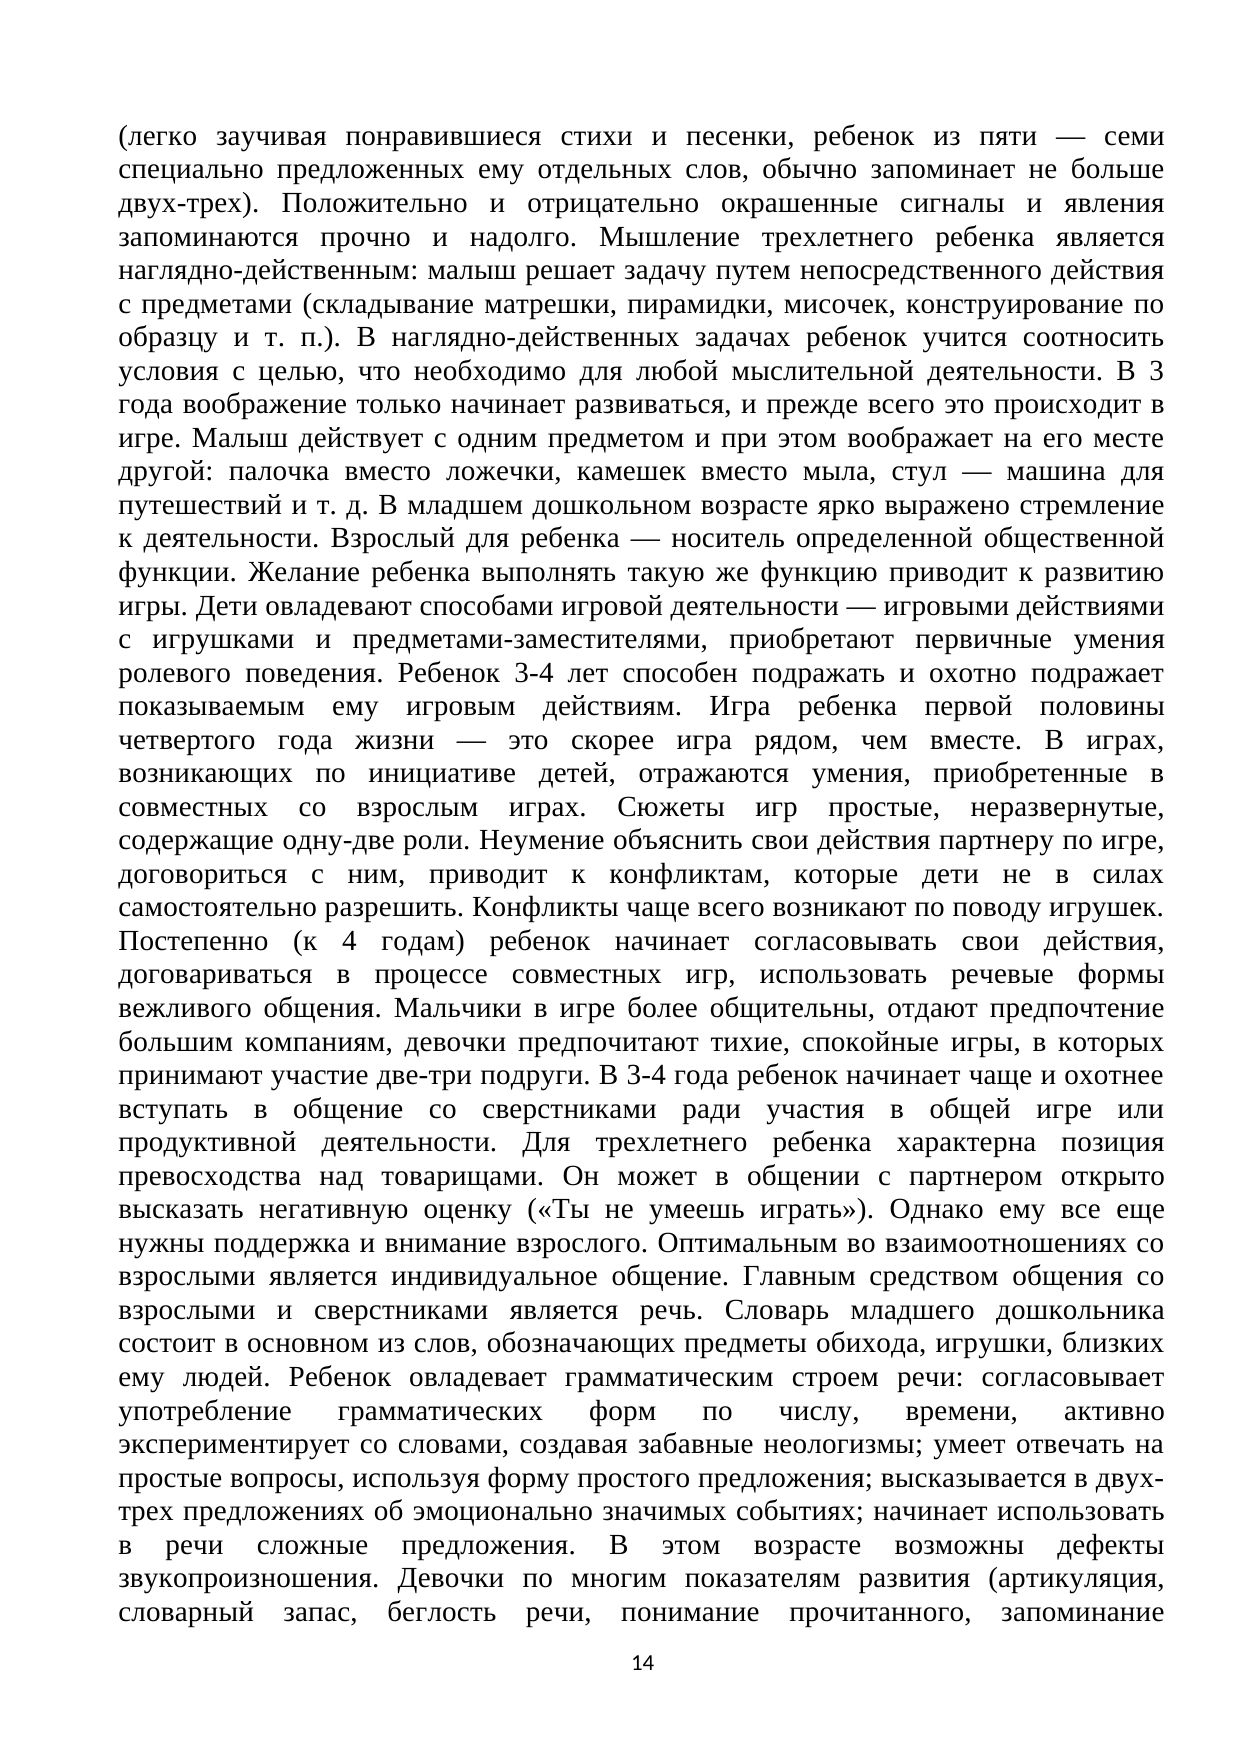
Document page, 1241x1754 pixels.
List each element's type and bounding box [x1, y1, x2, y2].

text [118, 118, 1167, 1627]
